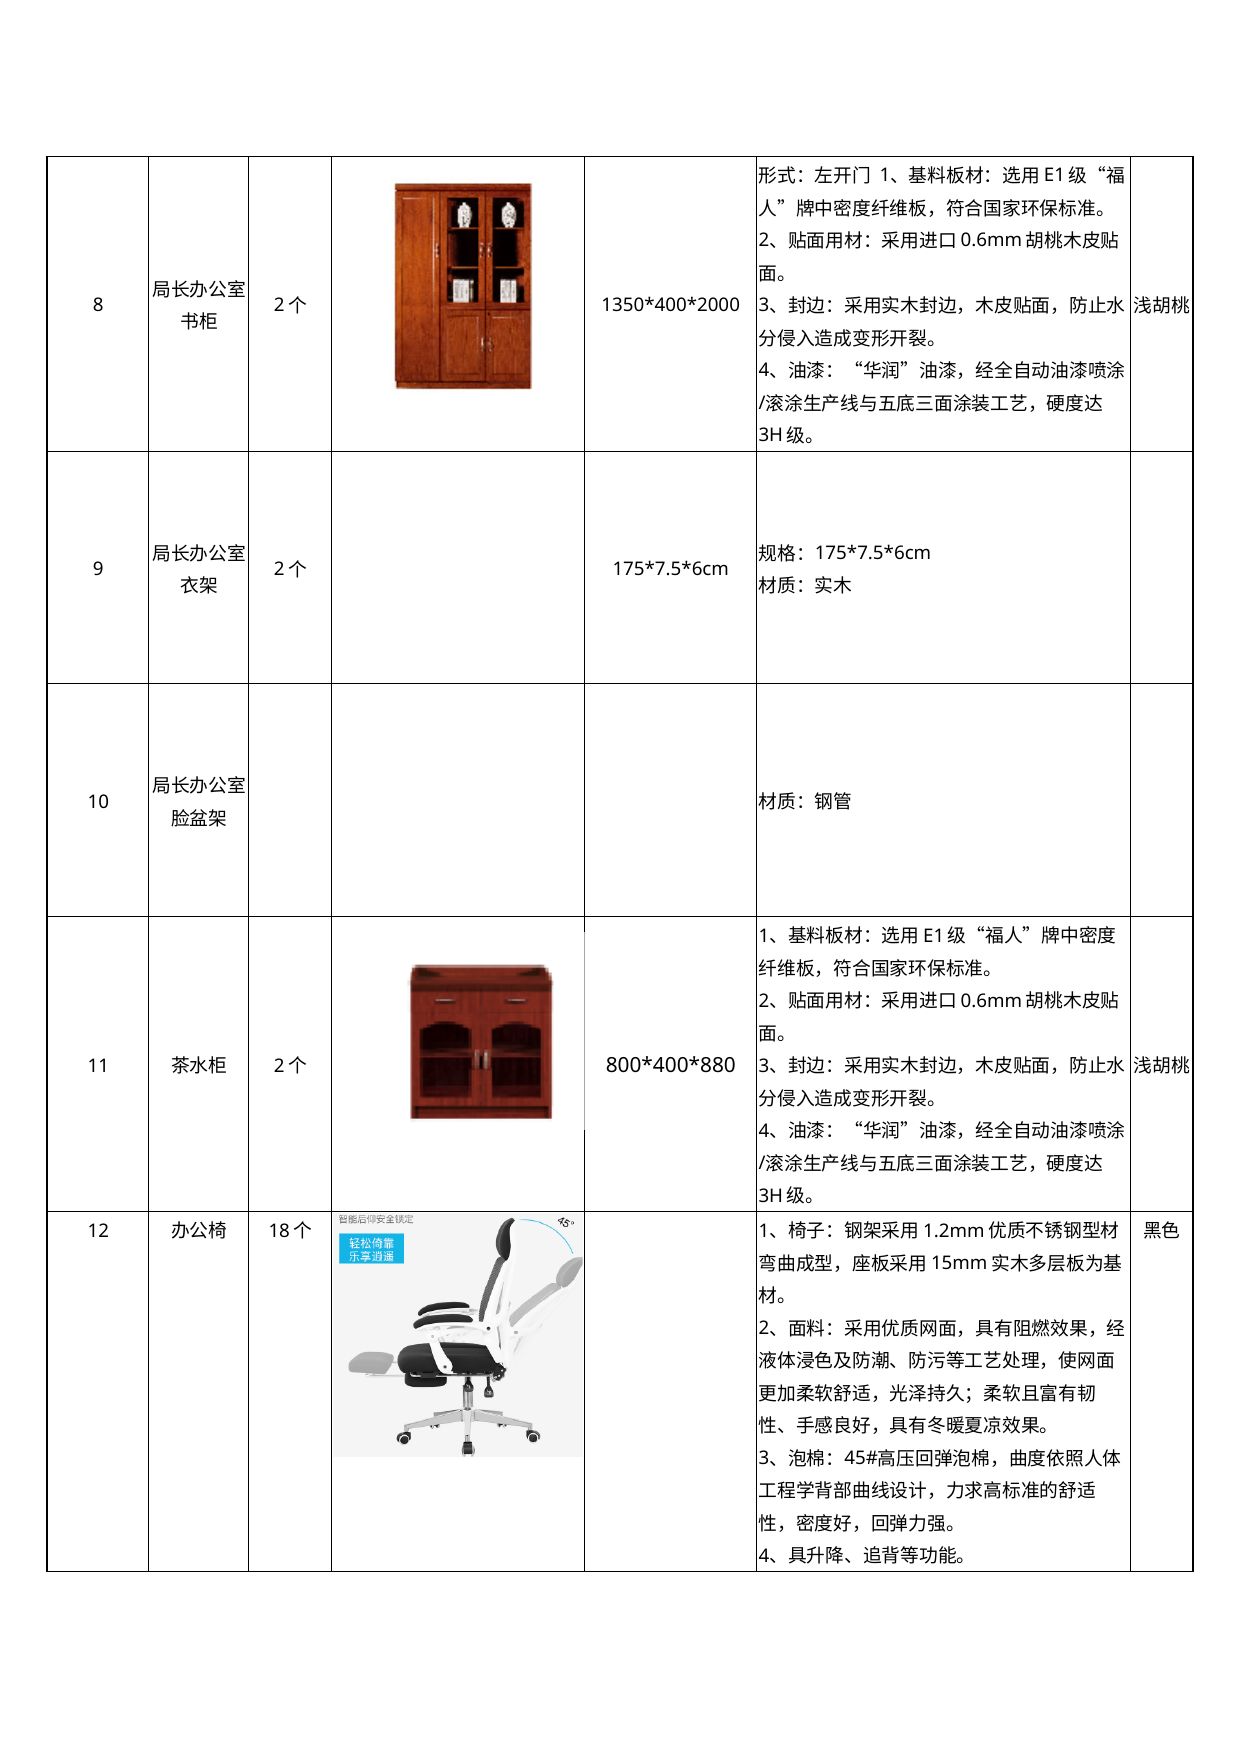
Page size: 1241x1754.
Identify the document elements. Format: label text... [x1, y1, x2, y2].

table_cell 18个 [249, 1212, 331, 1571]
table_cell [585, 1212, 756, 1571]
table_cell [585, 684, 756, 916]
table_cell [249, 684, 331, 916]
table_cell 800*400*880 [585, 917, 756, 1211]
table_cell 11 [48, 917, 148, 1211]
table_cell [332, 157, 584, 451]
table_cell [332, 684, 584, 916]
table_cell [332, 917, 584, 1211]
table_cell 茶水柜 [149, 917, 248, 1211]
table_cell [1131, 684, 1192, 916]
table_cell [757, 1212, 1130, 1571]
table_cell 局长办公室衣架 [149, 452, 248, 683]
table_cell 10 [48, 684, 148, 916]
table_cell 浅胡桃 [1131, 157, 1192, 451]
table_cell 形式：左开门 1、基料板材：选用E1级“福人”牌中密度纤维板，符合国家环保标准。 2、贴面用材：采用进口0.6mm胡桃木皮贴面。 3、封边：采用实木封边，木皮贴面，防止水分侵入造成变形开裂。 4、油漆：“华润”油漆，经全自动油漆喷涂/滚涂生产线与五底三面涂装工艺，硬度达3H级。 [757, 157, 1130, 451]
table_cell [332, 452, 584, 683]
table_cell 2个 [249, 157, 331, 451]
picture [333, 1213, 583, 1457]
table_cell 浅胡桃 [1131, 917, 1192, 1211]
table_cell 9 [48, 452, 148, 683]
table_cell 局长办公室脸盆架 [149, 684, 248, 916]
table_cell 1、基料板材：选用E1级“福人”牌中密度纤维板，符合国家环保标准。 2、贴面用材：采用进口0.6mm胡桃木皮贴面。 3、封边：采用实木封边，木皮贴面，防止水分侵入造成变形开裂。 4、油漆：“华润”油漆，经全自动油漆喷涂/滚涂生产线与五底三面涂装工艺，硬度达3H级。 [757, 917, 1130, 1211]
table_cell 2个 [249, 452, 331, 683]
table_cell 2个 [249, 917, 331, 1211]
table_cell 办公椅 [149, 1212, 248, 1571]
table_cell 8 [48, 157, 148, 451]
picture [395, 932, 585, 1130]
table_cell 局长办公室书柜 [149, 157, 248, 451]
table_cell 规格：175*7.5*6cm 材质：实木 [757, 452, 1130, 683]
table_cell 175*7.5*6cm [585, 452, 756, 683]
table_cell 材质：钢管 [757, 684, 1130, 916]
table_cell [332, 1212, 584, 1571]
picture [389, 176, 540, 397]
table_cell 12 [48, 1212, 148, 1571]
table_cell [1131, 452, 1192, 683]
table_cell 1350*400*2000 [585, 157, 756, 451]
table_cell 黑色 [1131, 1212, 1192, 1571]
